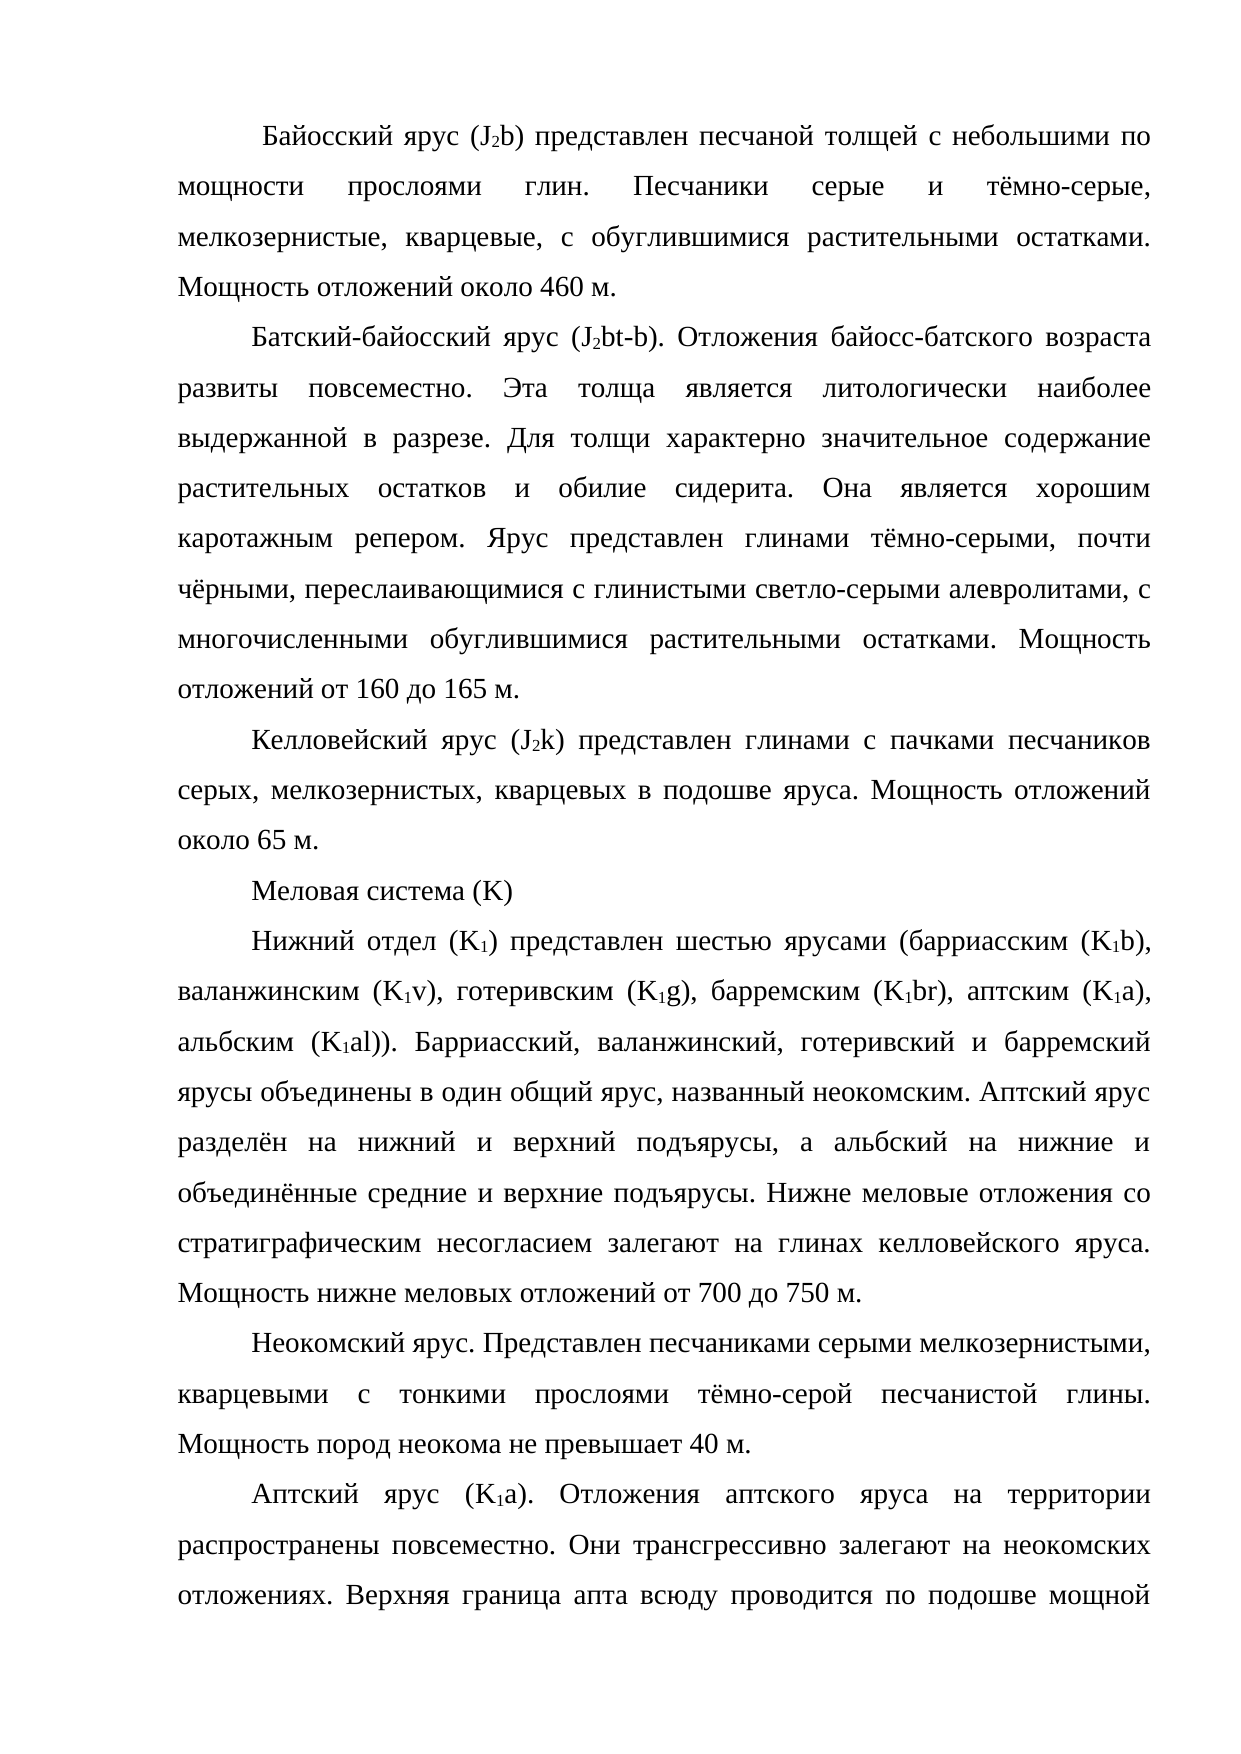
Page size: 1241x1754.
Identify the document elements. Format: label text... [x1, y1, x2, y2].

text Неокомский ярус. Представлен песчаниками серыми мелкозернистыми, кварцевыми с тонкими прослоями тёмно-серой песчанистой глины. Мощность пород неокома не превышает 40 м. [177, 1326, 1152, 1460]
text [177, 1477, 1152, 1611]
text Байосский ярус (J2b) представлен песчаной толщей с небольшими по мощности прослоями глин. Песчаники серые и тёмно-серые, мелкозернистые, кварцевые, с обуглившимися растительными остатками. Мощность отложений около 460 м. [177, 118, 1152, 303]
text Келловейский ярус (J2k) представлен глинами с пачками песчаников серых, мелкозернистых, кварцевых в подошве яруса. Мощность отложений около 65 м. [177, 722, 1152, 856]
text Меловая система (K) [177, 873, 1152, 906]
text Нижний отдел (K1) представлен шестью ярусами (барриасским (K1b), валанжинским (K1v), готеривским (K1g), барремским (K1br), аптским (K1а), альбским (K1al)). Барриасский, валанжинский, готеривский и барремский ярусы объединены в один общий ярус, названный неокомским. Аптский ярус разделён на нижний и верхний подъярусы, а альбский на нижние и объединённые средние и верхние подъярусы. Нижне меловые отложения со стратиграфическим несогласием залегают на глинах келловейского яруса. Мощность нижне меловых отложений от 700 до 750 м. [177, 923, 1152, 1309]
text Батский-байосский ярус (J2bt-b). Отложения байосс-батского возраста развиты повсеместно. Эта толща является литологически наиболее выдержанной в разрезе. Для толщи характерно значительное содержание растительных остатков и обилие сидерита. Она является хорошим каротажным репером. Ярус представлен глинами тёмно-серыми, почти чёрными, переслаивающимися с глинистыми светло-серыми алевролитами, с многочисленными обуглившимися растительными остатками. Мощность отложений от 160 до 165 м. [177, 319, 1152, 705]
